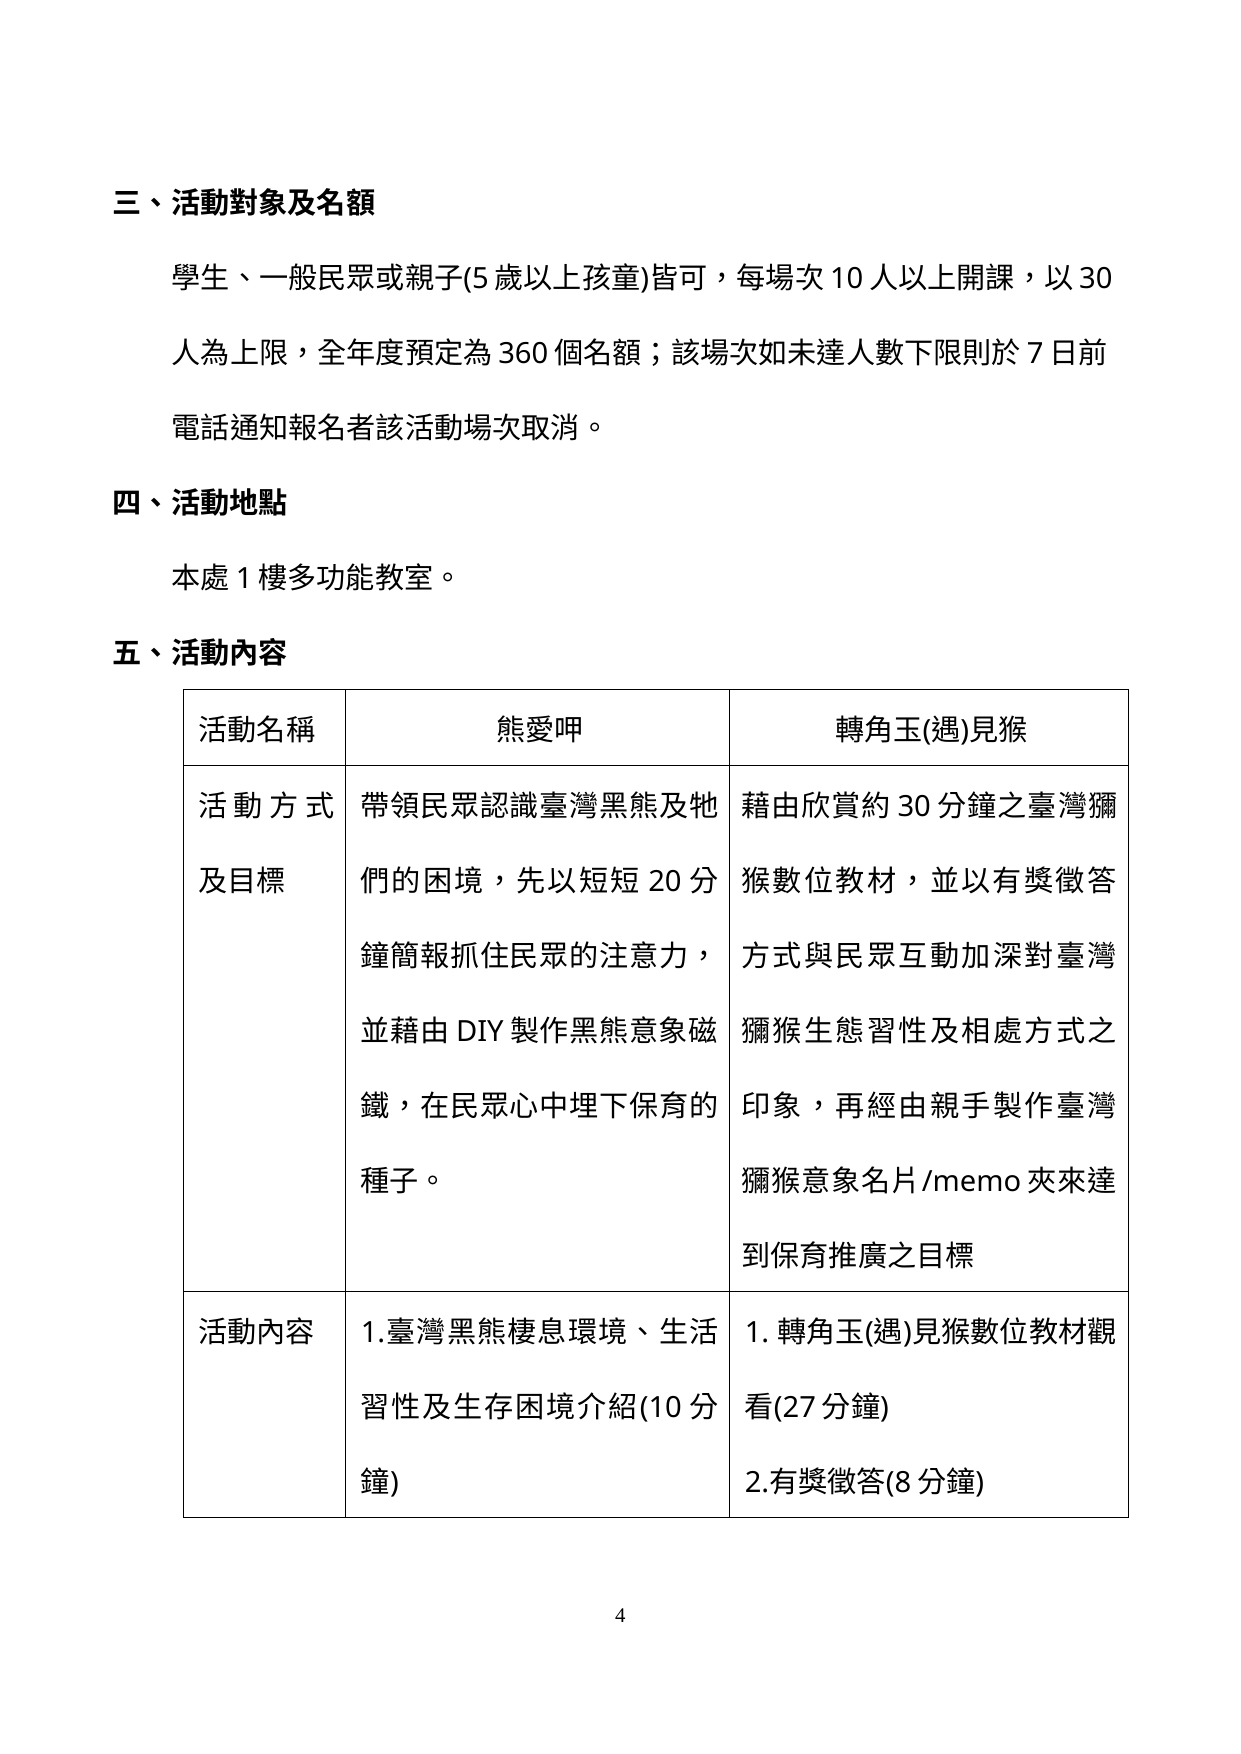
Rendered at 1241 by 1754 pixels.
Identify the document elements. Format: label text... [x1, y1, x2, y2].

text 學生、一般民眾或親子(5歲以上孩童)皆可，每場次10人以上開課，以30人為上限，全年度預定為360個名額；該場次如未達人數下限則於7日前電話通知報名者該活動場次取消。 [171, 239, 1128, 464]
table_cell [730, 1292, 1128, 1517]
table_cell 帶領民眾認識臺灣黑熊及牠們的困境，先以短短20分鐘簡報抓住民眾的注意力，並藉由DIY製作黑熊意象磁鐵，在民眾心中埋下保育的種子。 [346, 766, 729, 1291]
table_cell 活動方式及目標 [184, 766, 345, 1291]
table_header 熊愛呷 [346, 690, 729, 765]
text 四、活動地點 [112, 464, 1128, 539]
table_header 活動名稱 [184, 690, 345, 765]
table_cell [346, 1292, 729, 1517]
table_header 轉角玉(遇)見猴 [730, 690, 1128, 765]
text 五、活動內容 [112, 614, 1128, 689]
table_cell 活動內容 [184, 1292, 345, 1517]
text 本處1樓多功能教室。 [112, 539, 1128, 614]
text 三、活動對象及名額 [112, 164, 1128, 239]
table_cell 藉由欣賞約30分鐘之臺灣獼猴數位教材，並以有獎徵答方式與民眾互動加深對臺灣獼猴生態習性及相處方式之印象，再經由親手製作臺灣獼猴意象名片/memo夾來達到保育推廣之目標 [730, 766, 1128, 1291]
